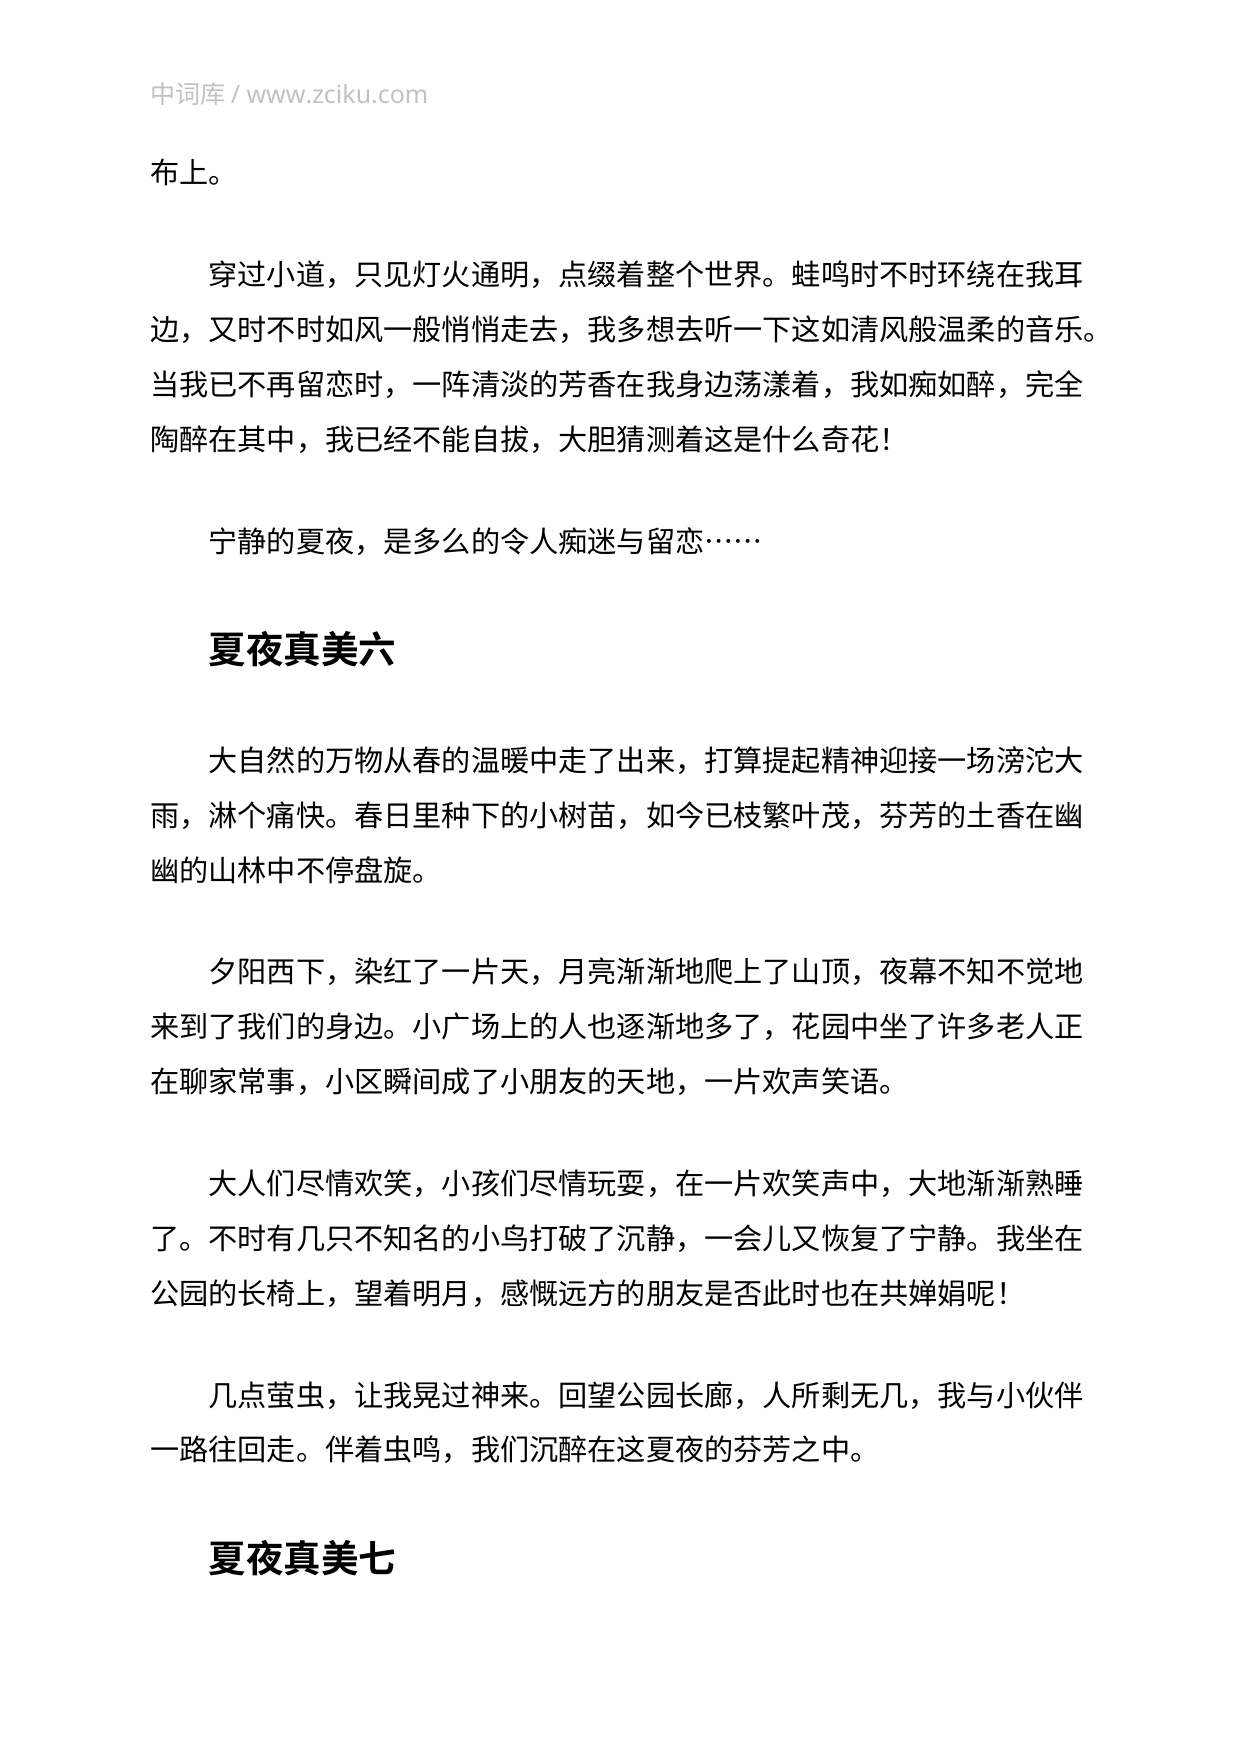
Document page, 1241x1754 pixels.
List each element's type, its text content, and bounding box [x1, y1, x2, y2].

text 大自然的万物从春的温暖中走了出来，打算提起精神迎接一场滂沱大雨，淋个痛快。春日里种下的小树苗，如今已枝繁叶茂，芬芳的土香在幽幽的山林中不停盘旋。 [150, 737, 1090, 889]
text 穿过小道，只见灯火通明，点缀着整个世界。蛙鸣时不时环绕在我耳边，又时不时如风一般悄悄走去，我多想去听一下这如清风般温柔的音乐。当我已不再留恋时，一阵清淡的芳香在我身边荡漾着，我如痴如醉，完全陶醉在其中，我已经不能自拔，大胆猜测着这是什么奇花！ [150, 252, 1090, 459]
text 大人们尽情欢笑，小孩们尽情玩耍，在一片欢笑声中，大地渐渐熟睡了。不时有几只不知名的小鸟打破了沉静，一会儿又恢复了宁静。我坐在公园的长椅上，望着明月，感慨远方的朋友是否此时也在共婵娟呢！ [150, 1161, 1090, 1313]
text 几点萤虫，让我晃过神来。回望公园长廊，人所剩无几，我与小伙伴一路往回走。伴着虫鸣，我们沉醉在这夏夜的芬芳之中。 [150, 1372, 1090, 1469]
text 宁静的夏夜，是多么的令人痴迷与留恋…… [150, 518, 1090, 561]
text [150, 150, 1090, 192]
text 夏夜真美七 [150, 1529, 1090, 1583]
text 夕阳西下，染红了一片天，月亮渐渐地爬上了山顶，夜幕不知不觉地来到了我们的身边。小广场上的人也逐渐地多了，花园中坐了许多老人正在聊家常事，小区瞬间成了小朋友的天地，一片欢声笑语。 [150, 949, 1090, 1101]
text 夏夜真美六 [150, 620, 1090, 674]
